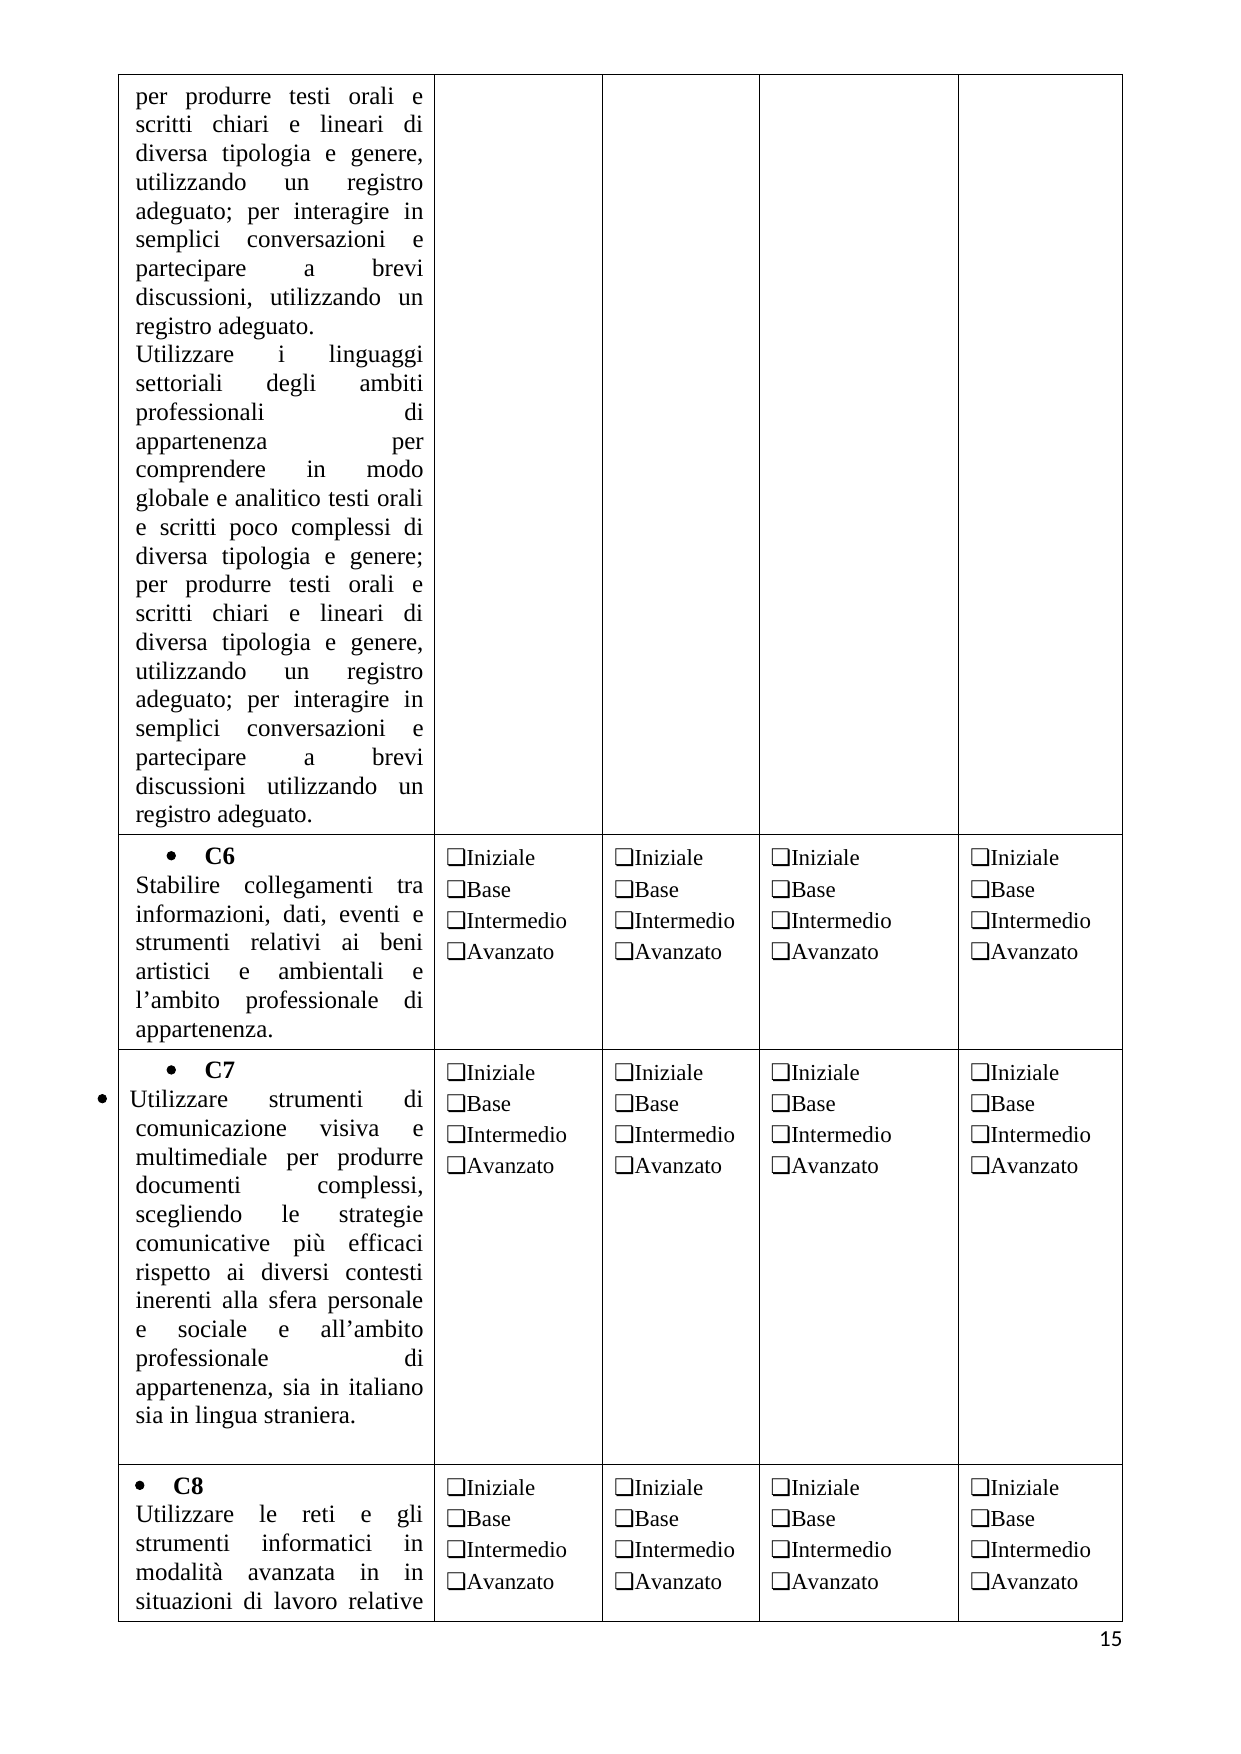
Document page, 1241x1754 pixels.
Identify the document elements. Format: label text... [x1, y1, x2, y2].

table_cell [603, 75, 759, 834]
table_cell ❏Iniziale ❏Base ❏Intermedio ❏Avanzato [435, 835, 602, 1048]
table_cell ❏Iniziale ❏Base ❏Intermedio ❏Avanzato [435, 1050, 602, 1464]
table_cell ❏Iniziale ❏Base ❏Intermedio ❏Avanzato [959, 1050, 1122, 1464]
table_cell ❏Iniziale ❏Base ❏Intermedio ❏Avanzato [603, 1050, 759, 1464]
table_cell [603, 1465, 759, 1621]
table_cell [760, 75, 958, 834]
table_cell ❏Iniziale ❏Base ❏Intermedio ❏Avanzato [760, 835, 958, 1048]
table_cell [959, 75, 1122, 834]
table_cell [959, 1465, 1122, 1621]
table_cell C7 Utilizzare strumenti di comunicazione visiva e multimediale per produrre documenti complessi, scegliendo le strategie comunicative più efficaci rispetto ai diversi contesti inerenti alla sfera personale e sociale e all’ambito professionale di appartenenza, sia in italiano sia in lingua straniera. [119, 1050, 434, 1464]
table_cell C6 Stabilire collegamenti tra informazioni, dati, eventi e strumenti relativi ai beni artistici e ambientali e l’ambito professionale di appartenenza. [119, 835, 434, 1048]
table_cell ❏Iniziale ❏Base ❏Intermedio ❏Avanzato [760, 1050, 958, 1464]
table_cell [435, 75, 602, 834]
table_cell ❏Iniziale ❏Base ❏Intermedio ❏Avanzato [959, 835, 1122, 1048]
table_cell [119, 75, 434, 834]
table_cell ❏Iniziale ❏Base ❏Intermedio ❏Avanzato [603, 835, 759, 1048]
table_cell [119, 1465, 434, 1621]
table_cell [760, 1465, 958, 1621]
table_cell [435, 1465, 602, 1621]
